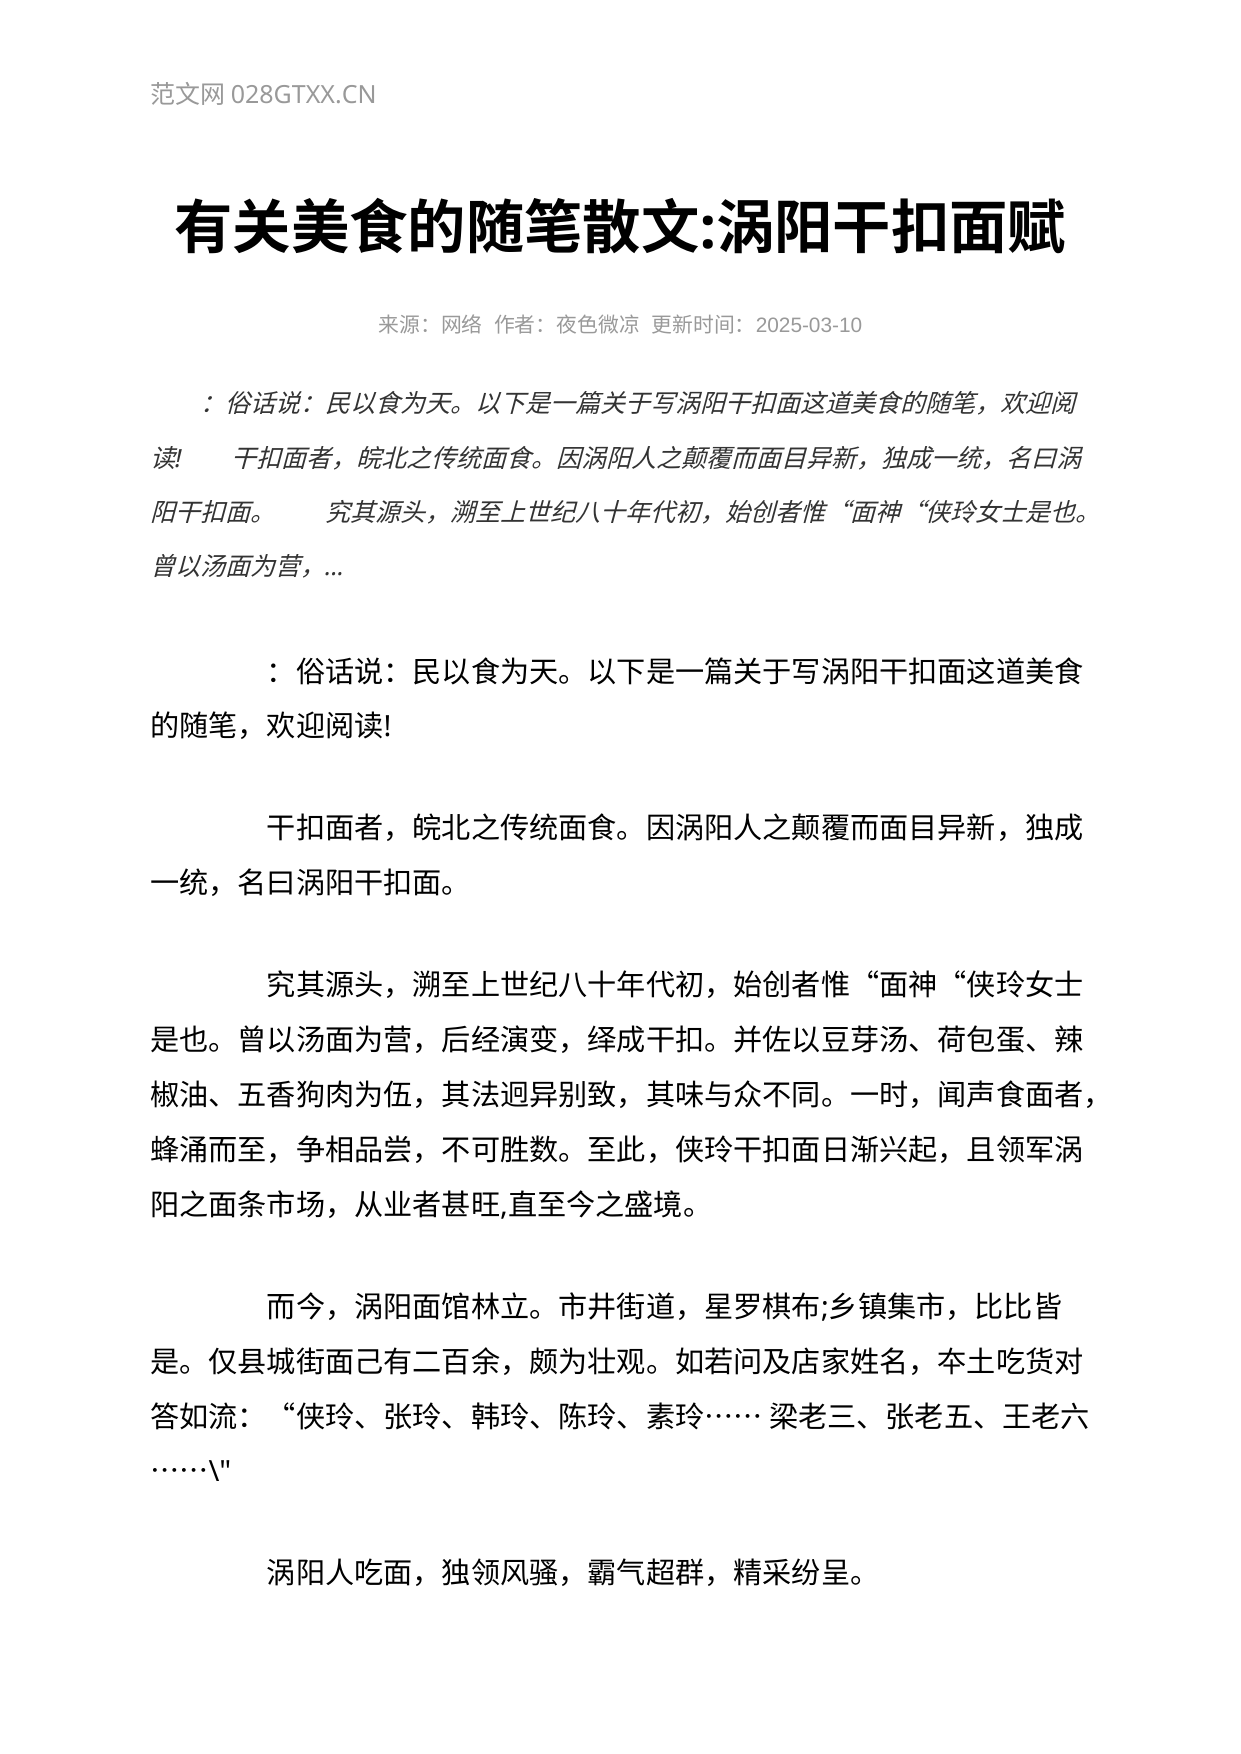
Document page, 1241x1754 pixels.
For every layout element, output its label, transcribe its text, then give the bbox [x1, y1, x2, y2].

text 究其源头，溯至上世纪八十年代初，始创者惟“面神“侠玲女士是也。曾以汤面为营，后经演变，绎成干扣。并佐以豆芽汤、荷包蛋、辣椒油、五香狗肉为伍，其法迥异别致，其味与众不同。一时，闻声食面者，蜂涌而至，争相品尝，不可胜数。至此，侠玲干扣面日渐兴起，且领军涡阳之面条市场，从业者甚旺,直至今之盛境。 [150, 962, 1090, 1224]
subtitle 有关美食的随笔散文:涡阳干扣面赋 [150, 181, 1090, 266]
text 来源：网络 作者：夜色微凉 更新时间：2025-03-10 [150, 313, 1090, 337]
text ：俗话说：民以食为天。以下是一篇关于写涡阳干扣面这道美食的随笔，欢迎阅读! 干扣面者，皖北之传统面食。因涡阳人之颠覆而面目异新，独成一统，名曰涡阳干扣面。 究其源头，溯至上世纪八十年代初，始创者惟“面神“侠玲女士是也。曾以汤面为营，... [150, 384, 1090, 583]
text 涡阳人吃面，独领风骚，霸气超群，精采纷呈。 [150, 1550, 1090, 1592]
text 干扣面者，皖北之传统面食。因涡阳人之颠覆而面目异新，独成一统，名曰涡阳干扣面。 [150, 805, 1090, 902]
text 而今，涡阳面馆林立。市井街道，星罗棋布;乡镇集市，比比皆是。仅县城街面己有二百余，颇为壮观。如若问及店家姓名，夲土吃货对答如流：“侠玲、张玲、韩玲、陈玲、素玲…… 梁老三、张老五、王老六……\" [150, 1283, 1090, 1490]
text ：俗话说：民以食为天。以下是一篇关于写涡阳干扣面这道美食的随笔，欢迎阅读! [150, 648, 1090, 745]
